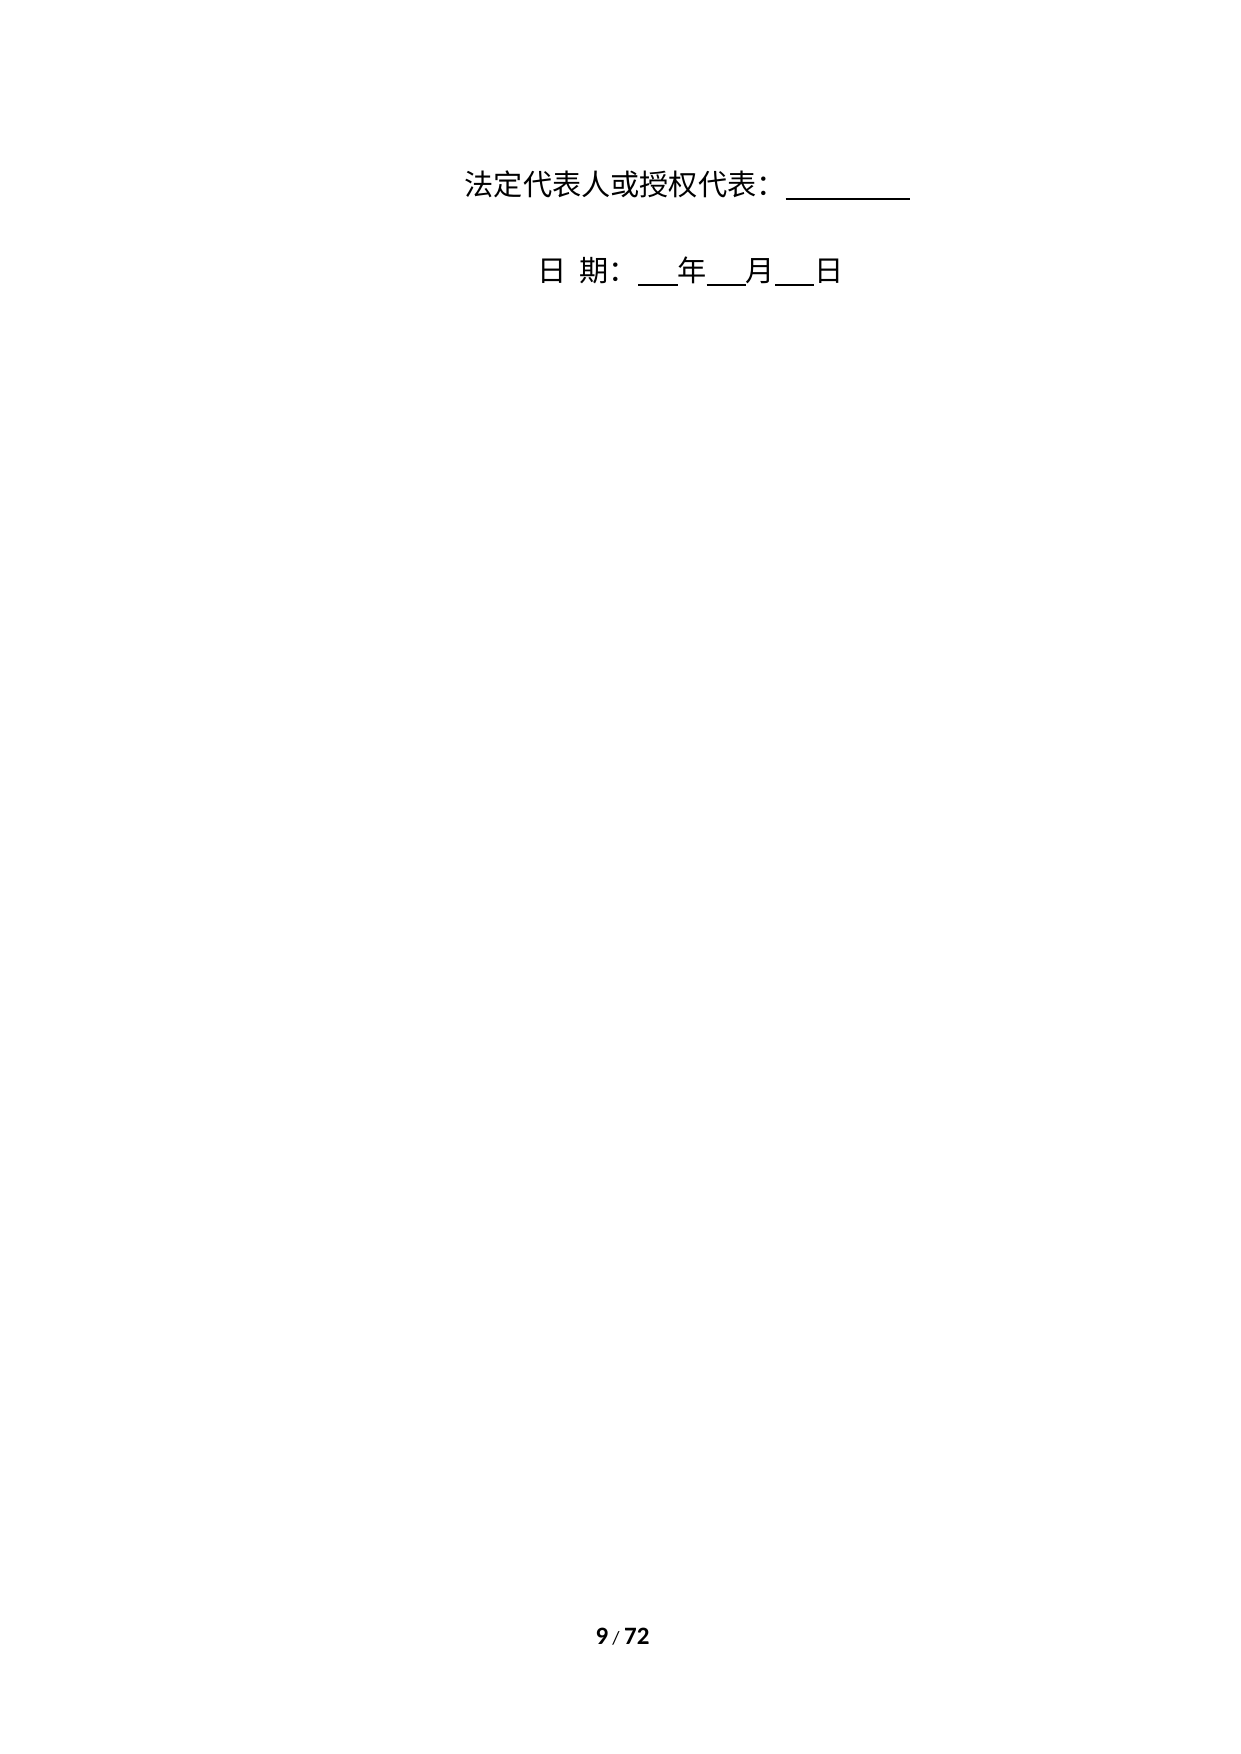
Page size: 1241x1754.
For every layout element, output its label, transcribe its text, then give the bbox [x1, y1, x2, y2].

text 法定代表人或授权代表： [187, 150, 1053, 215]
text 日 期： 年 月 日附件 6 [187, 236, 1053, 301]
